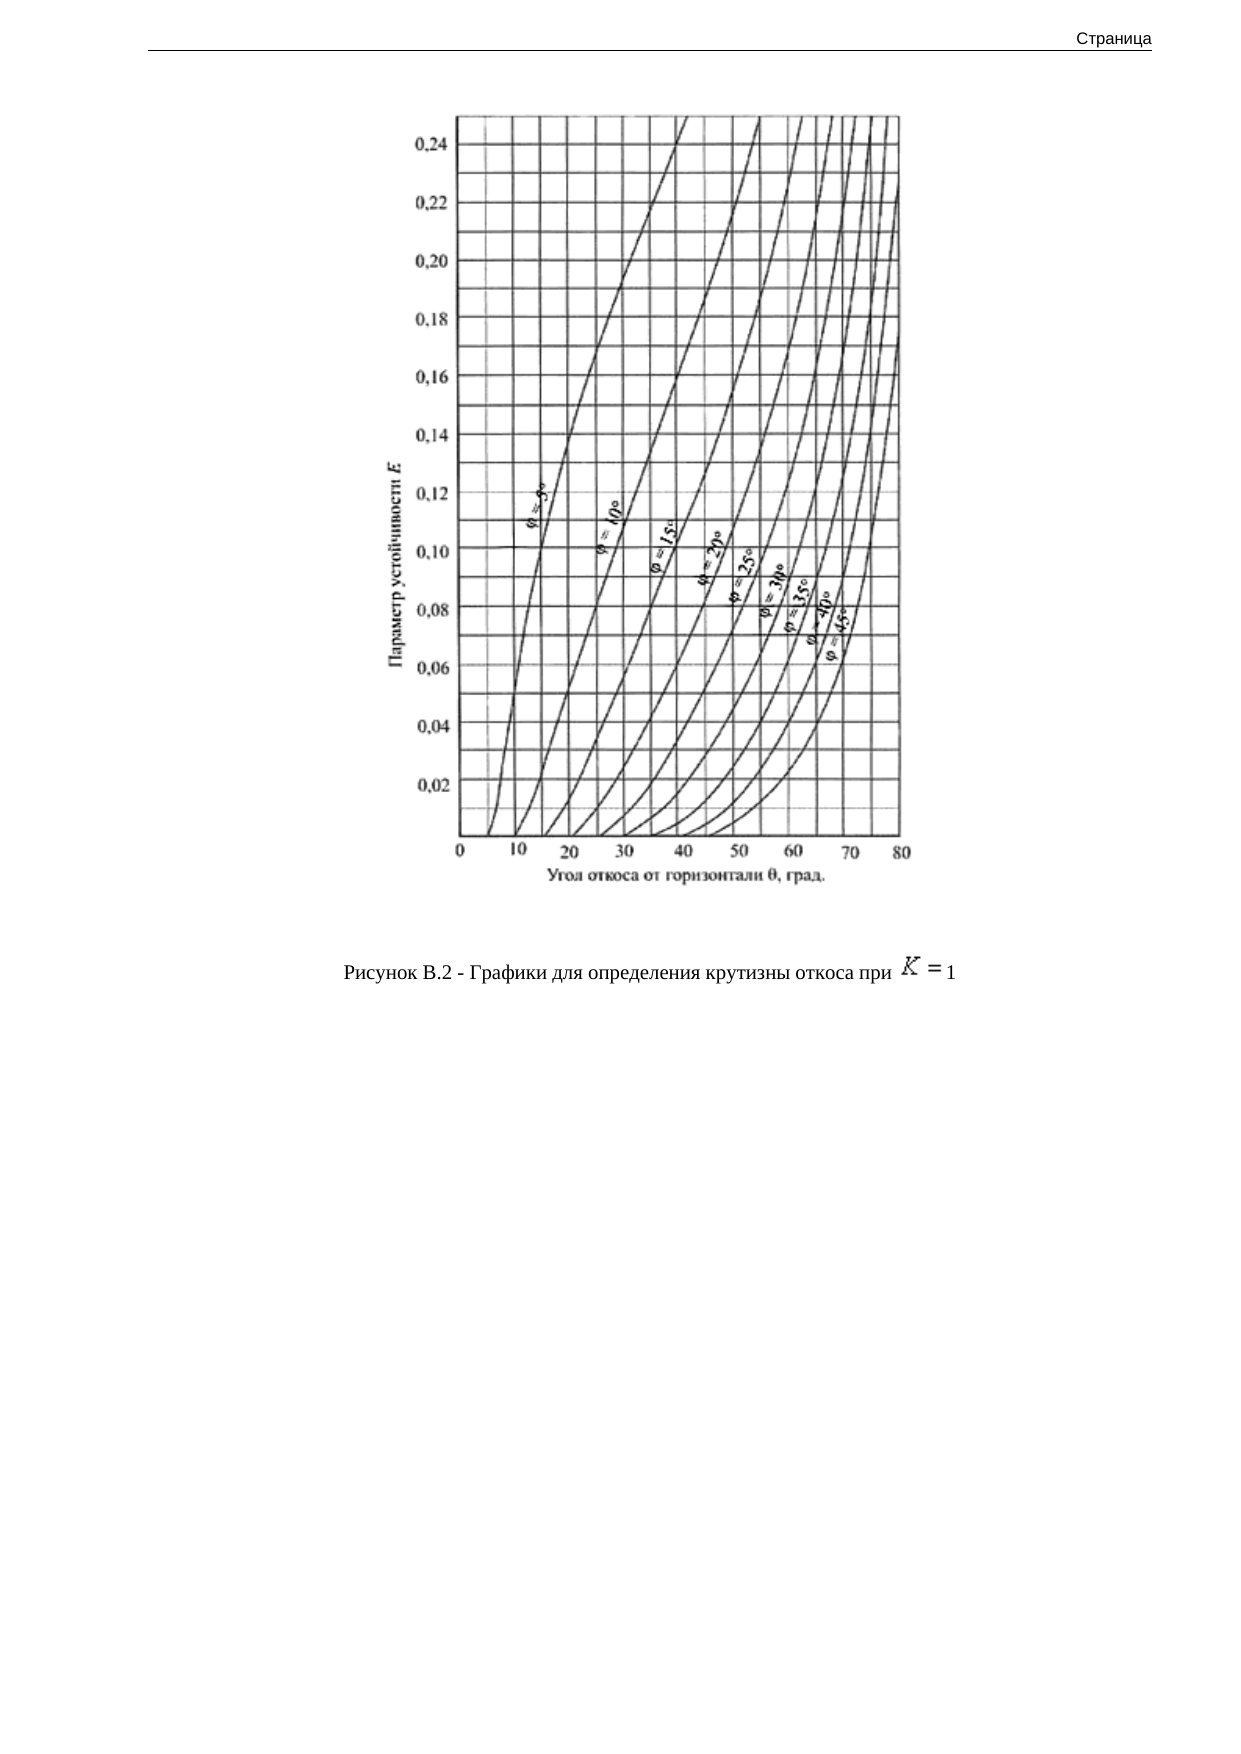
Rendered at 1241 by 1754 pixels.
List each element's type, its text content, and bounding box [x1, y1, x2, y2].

picture [382, 110, 917, 889]
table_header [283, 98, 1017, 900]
text Рисунок В.2 - Графики для определения крутизны откоса при 1 [148, 953, 1152, 984]
picture [897, 952, 946, 980]
